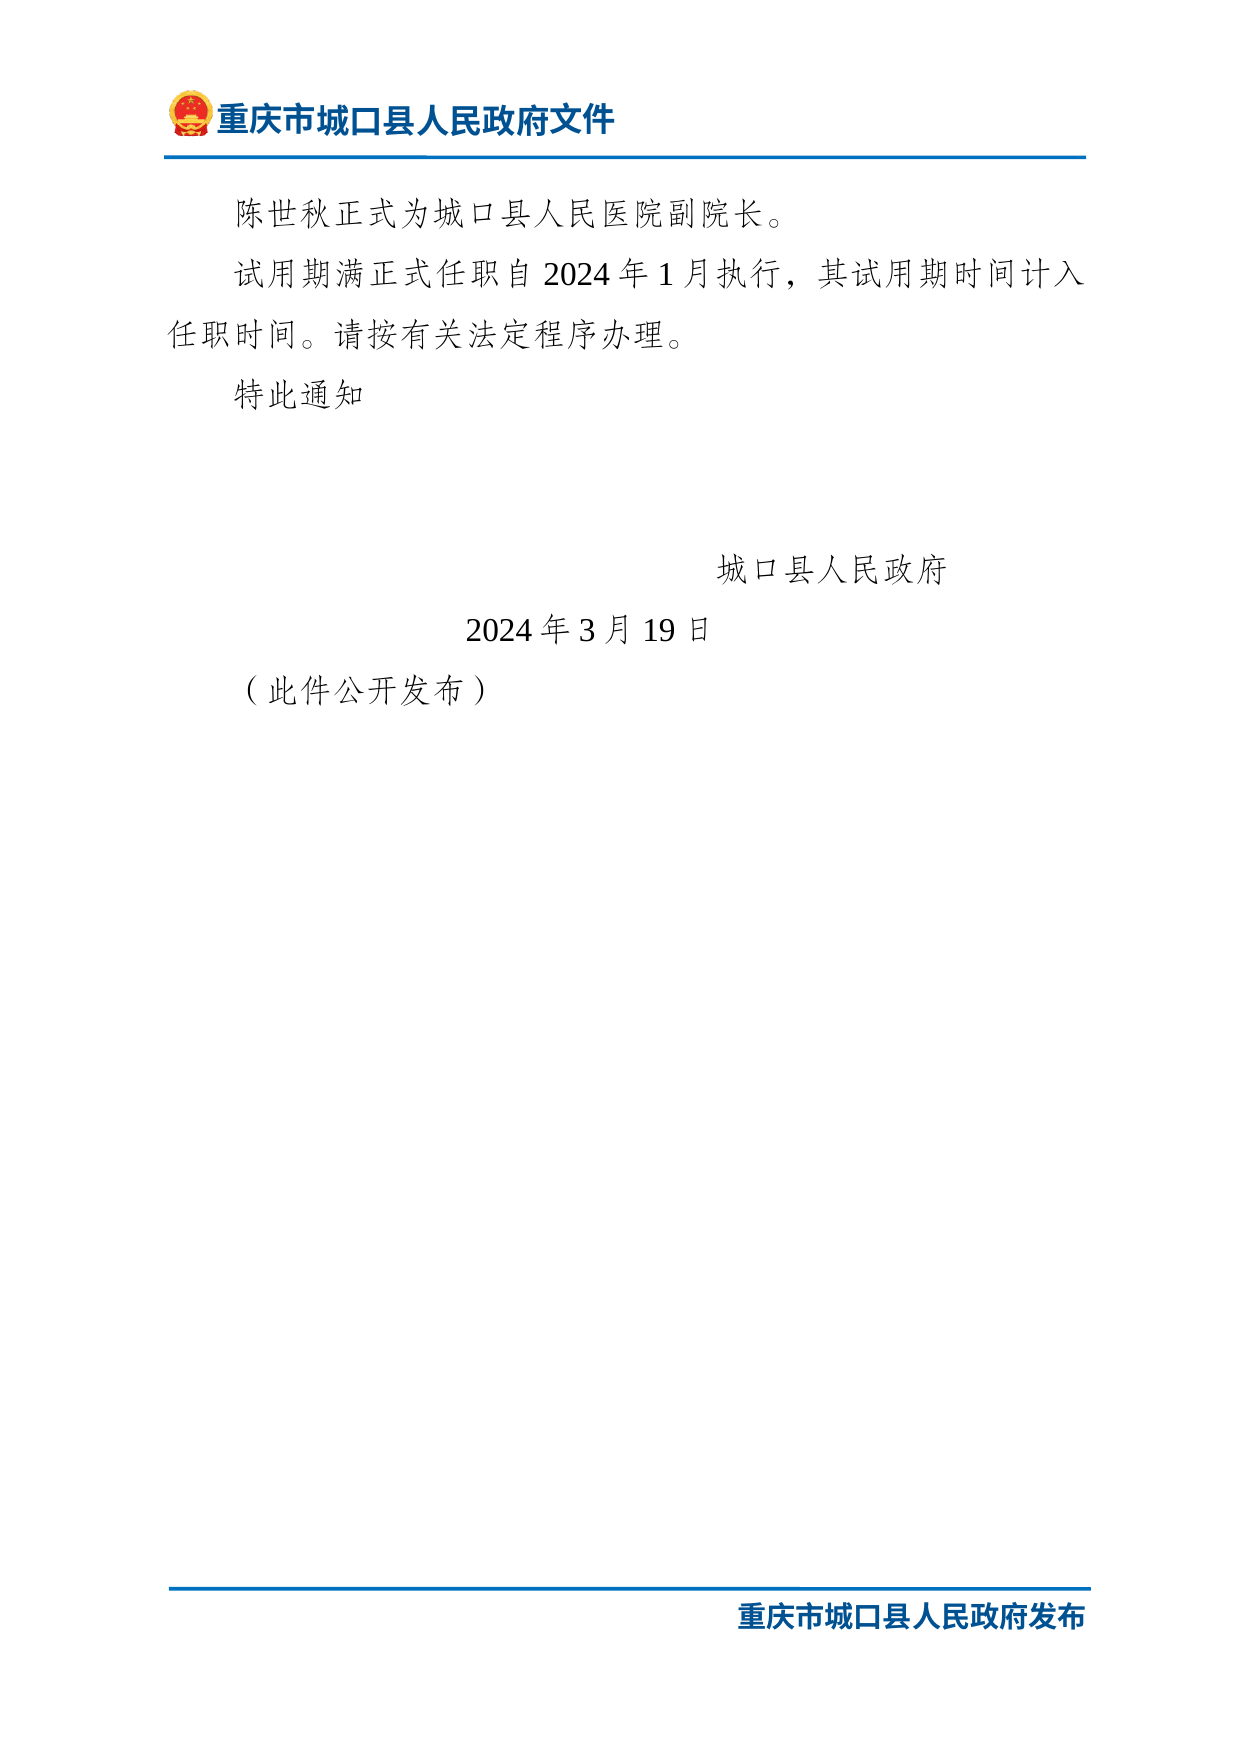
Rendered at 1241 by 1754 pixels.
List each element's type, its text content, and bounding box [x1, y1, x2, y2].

text 城口县人民政府 [165, 535, 1087, 593]
text （此件公开发布） [165, 654, 1087, 714]
picture [165, 88, 217, 140]
text 试用期满正式任职自2024年1月执行，其试用期时间计入任职时间。请按有关法定程序办理。 [165, 237, 1087, 358]
text 2024年3月19日 [165, 593, 1087, 654]
text 特此通知 [165, 358, 1087, 418]
text 陈世秋正式为城口县人民医院副院长。 [165, 177, 1087, 237]
